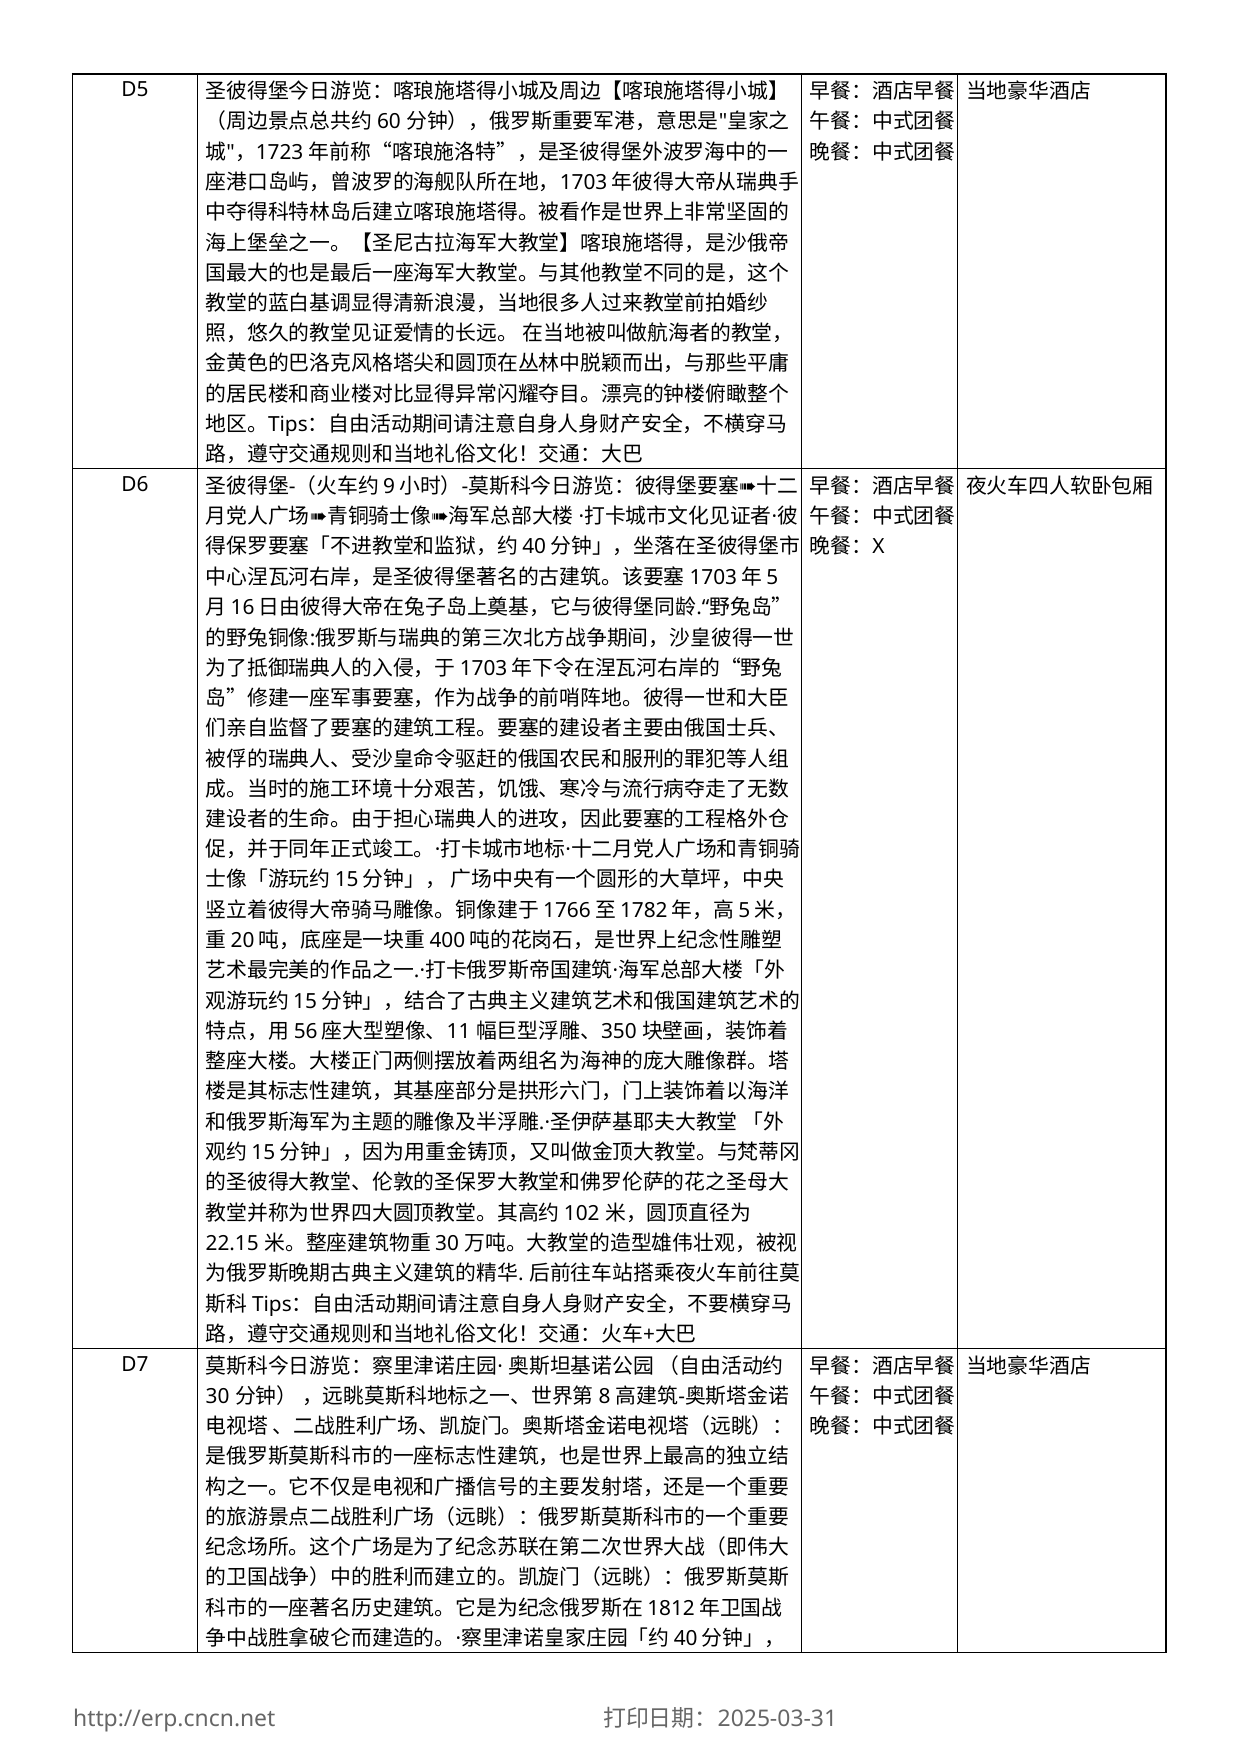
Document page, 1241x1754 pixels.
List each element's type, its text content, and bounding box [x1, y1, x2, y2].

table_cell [802, 75, 957, 468]
table_cell 莫斯科 [198, 1349, 801, 1651]
table_cell 圣彼得堡 [198, 75, 801, 468]
table_cell D6 [73, 469, 197, 1347]
table_cell D5 [73, 75, 197, 468]
table_cell 当地豪华酒店 [958, 75, 1165, 468]
table_cell 早餐：酒店早餐 午餐：中式团餐 晚餐：X [802, 469, 957, 1347]
table_cell 夜火车四人软卧包厢 [958, 469, 1165, 1347]
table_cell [802, 1349, 957, 1651]
table_cell D7 [73, 1349, 197, 1651]
table_cell 当地豪华酒店 [958, 1349, 1165, 1651]
table_cell 圣彼得堡-（火车约9小时）-莫斯科 [198, 469, 801, 1347]
